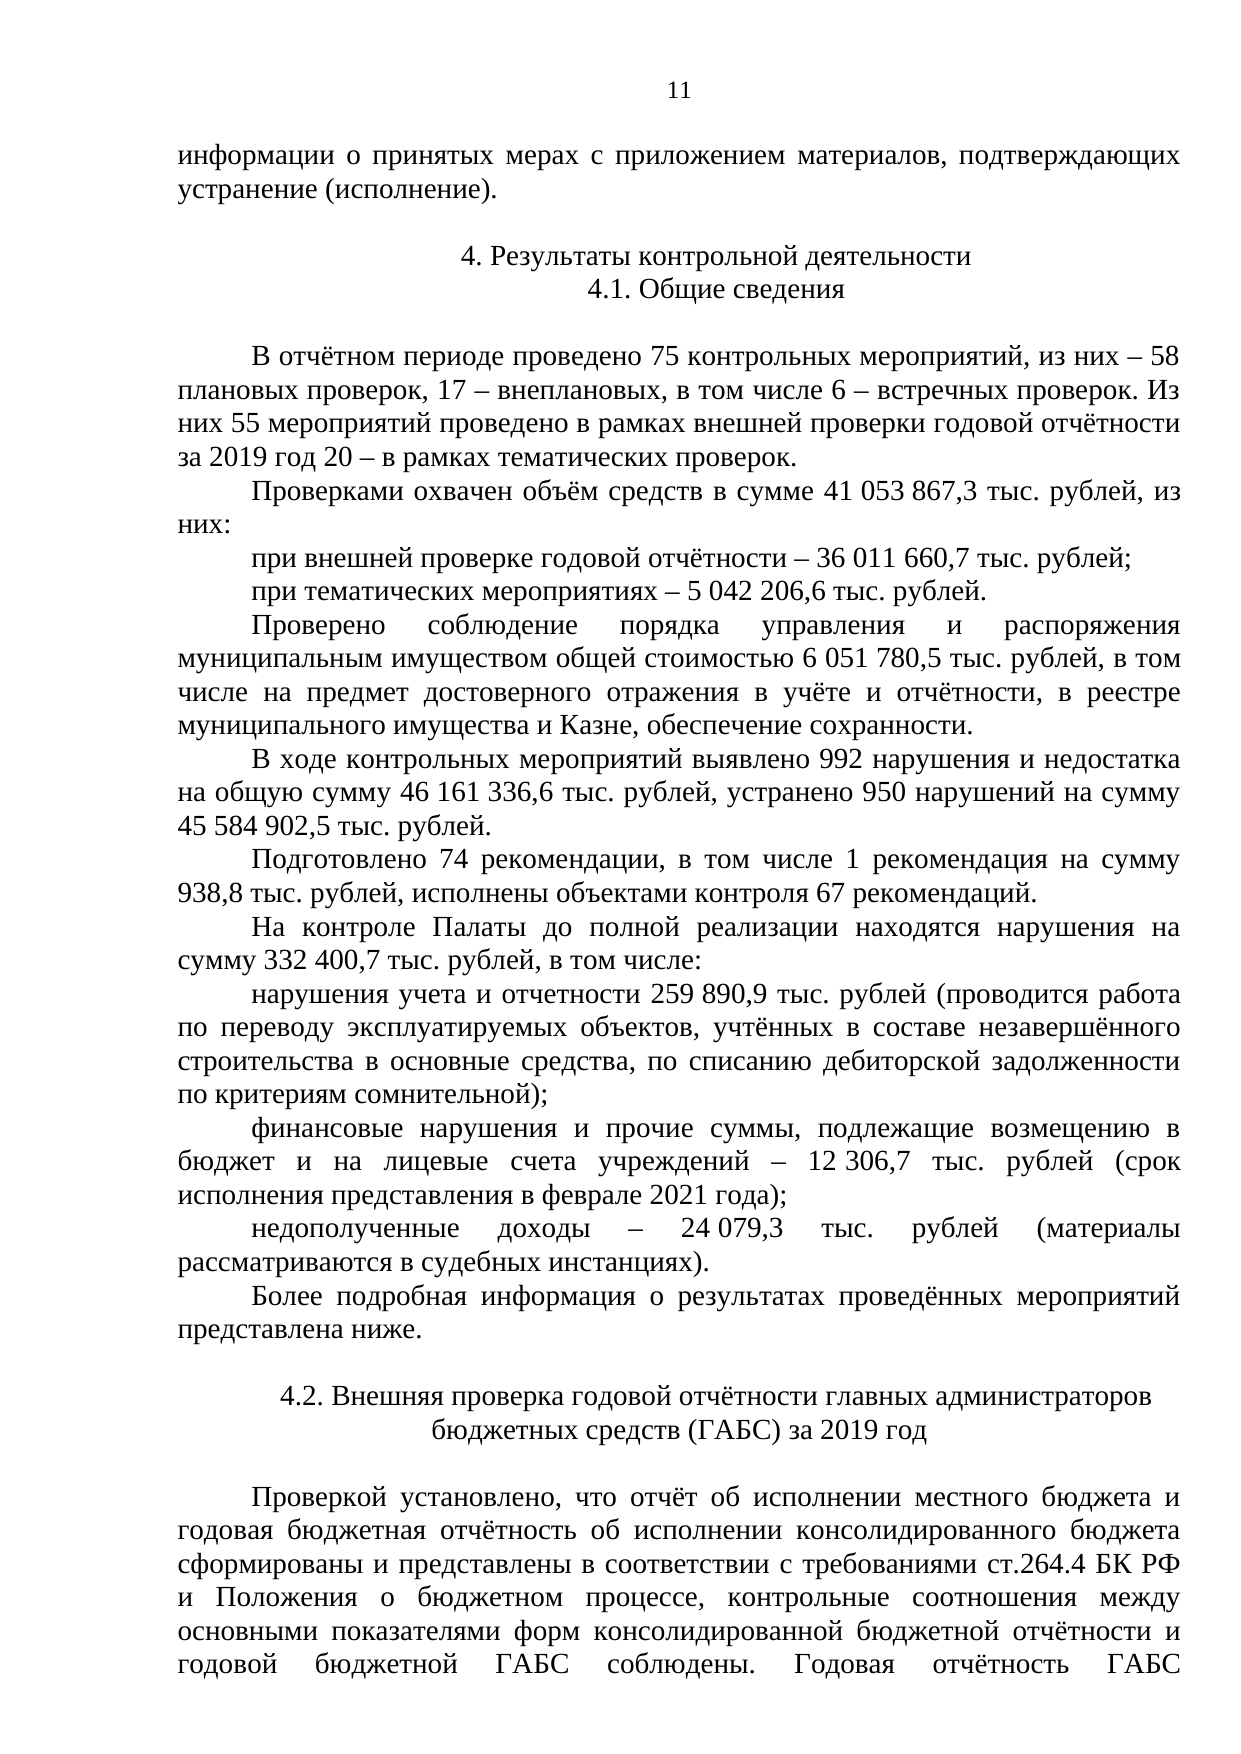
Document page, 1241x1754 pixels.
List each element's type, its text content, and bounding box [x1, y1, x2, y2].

text Проверено соблюдение порядка управления и распоряжения муниципальным имуществом общей стоимостью 6 051 780,5 тыс. рублей, в том числе на предмет достоверного отражения в учёте и отчётности, в реестре муниципального имущества и Казне, обеспечение сохранности. [177, 607, 1181, 741]
text Проверками охвачен объём средств в сумме 41 053 867,3 тыс. рублей, из них: [177, 473, 1181, 540]
text недополученные доходы – 24 079,3 тыс. рублей (материалы рассматриваются в судебных инстанциях). [177, 1211, 1181, 1278]
text 4.2. Внешняя проверка годовой отчётности главных администраторов бюджетных средств (ГАБС) за 2019 год [177, 1378, 1181, 1445]
text при тематических мероприятиях – 5 042 206,6 тыс. рублей. [177, 573, 1181, 607]
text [177, 137, 1181, 204]
text Подготовлено 74 рекомендации, в том числе 1 рекомендация на сумму 938,8 тыс. рублей, исполнены объектами контроля 67 рекомендаций. [177, 842, 1181, 909]
text В ходе контрольных мероприятий выявлено 992 нарушения и недостатка на общую сумму 46 161 336,6 тыс. рублей, устранено 950 нарушений на сумму 45 584 902,5 тыс. рублей. [177, 741, 1181, 842]
text В отчётном периоде проведено 75 контрольных мероприятий, из них – 58 плановых проверок, 17 – внеплановых, в том числе 6 – встречных проверок. Из них 55 мероприятий проведено в рамках внешней проверки годовой отчётности за 2019 год 20 – в рамках тематических проверок. [177, 338, 1181, 473]
text На контроле Палаты до полной реализации находятся нарушения на сумму 332 400,7 тыс. рублей, в том числе: [177, 909, 1181, 976]
text нарушения учета и отчетности 259 890,9 тыс. рублей (проводится работа по переводу эксплуатируемых объектов, учтённых в составе незавершённого строительства в основные средства, по списанию дебиторской задолженности по критериям сомнительной); [177, 976, 1181, 1110]
text 4. Результаты контрольной деятельности [177, 238, 1181, 271]
text финансовые нарушения и прочие суммы, подлежащие возмещению в бюджет и на лицевые счета учреждений – 12 306,7 тыс. рублей (срок исполнения представления в феврале 2021 года); [177, 1110, 1181, 1211]
text при внешней проверке годовой отчётности – 36 011 660,7 тыс. рублей; [177, 540, 1181, 573]
text 4.1. Общие сведения [177, 271, 1181, 305]
text Более подробная информация о результатах проведённых мероприятий представлена ниже. [177, 1278, 1181, 1345]
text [177, 1479, 1181, 1680]
